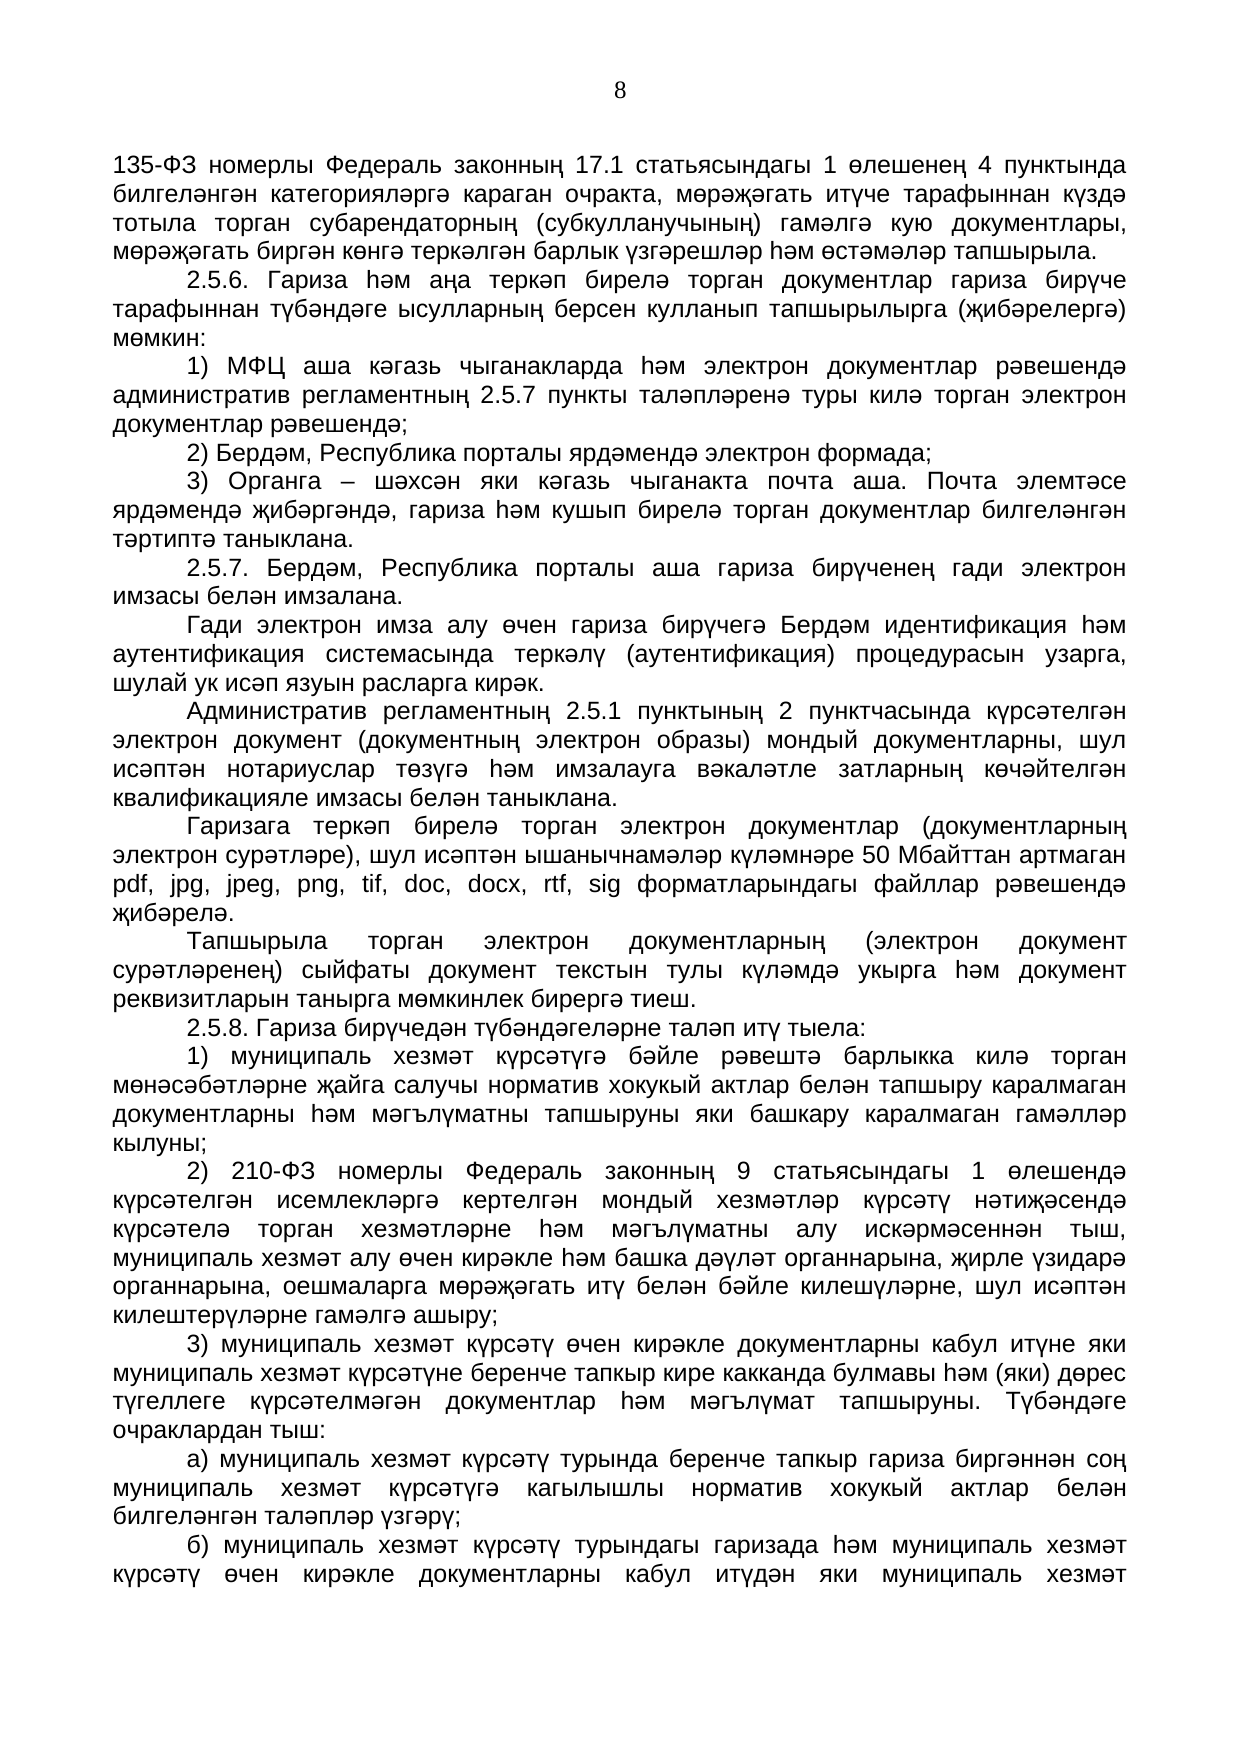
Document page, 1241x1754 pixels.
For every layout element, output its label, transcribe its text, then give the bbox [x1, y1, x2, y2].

text Тапшырыла торган электрон документларның (электрон документ сурәтләренең) сыйфаты документ текстын тулы күләмдә укырга һәм документ реквизитларын танырга мөмкинлек бирергә тиеш. [112, 926, 1128, 1012]
text Гади электрон имза алу өчен гариза бирүчегә Бердәм идентификация һәм аутентификация системасында теркәлү (аутентификация) процедурасын узарга, шулай ук исәп язуын расларга кирәк. [112, 610, 1128, 696]
text 1) МФЦ аша кәгазь чыганакларда һәм электрон документлар рәвешендә административ регламентның 2.5.7 пункты таләпләренә туры килә торган электрон документлар рәвешендә; [112, 351, 1128, 437]
text 2) 210-ФЗ номерлы Федераль законның 9 статьясындагы 1 өлешендә күрсәтелгән исемлекләргә кертелгән мондый хезмәтләр күрсәтү нәтиҗәсендә күрсәтелә торган хезмәтләрне һәм мәгълүматны алу искәрмәсеннән тыш, муниципаль хезмәт алу өчен кирәкле һәм башка дәүләт органнарына, җирле үзидарә органнарына, оешмаларга мөрәҗәгать итү белән бәйле килешүләрне, шул исәптән килештерүләрне гамәлгә ашыру; [112, 1156, 1128, 1329]
text 2.5.7. Бердәм, Республика порталы аша гариза бирүченең гади электрон имзасы белән имзалана. [112, 552, 1128, 610]
text 2.5.6. Гариза һәм аңа теркәп бирелә торган документлар гариза бирүче тарафыннан түбәндәге ысулларның берсен кулланып тапшырылырга (җибәрелергә) мөмкин: [112, 265, 1128, 351]
text Административ регламентның 2.5.1 пунктының 2 пунктчасында күрсәтелгән электрон документ (документның электрон образы) мондый документларны, шул исәптән нотариуслар төзүгә һәм имзалауга вәкаләтле затларның көчәйтелгән квалификацияле имзасы белән таныклана. [112, 696, 1128, 811]
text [112, 150, 1128, 265]
text 3) муниципаль хезмәт күрсәтү өчен кирәкле документларны кабул итүне яки муниципаль хезмәт күрсәтүне беренче тапкыр кире какканда булмавы һәм (яки) дөрес түгеллеге күрсәтелмәгән документлар һәм мәгълүмат тапшыруны. Түбәндәге очраклардан тыш: [112, 1329, 1128, 1444]
text 3) Органга – шәхсән яки кәгазь чыганакта почта аша. Почта элемтәсе ярдәмендә җибәргәндә, гариза һәм кушып бирелә торган документлар билгеләнгән тәртиптә таныклана. [112, 466, 1128, 552]
text а) муниципаль хезмәт күрсәтү турында беренче тапкыр гариза биргәннән соң муниципаль хезмәт күрсәтүгә кагылышлы норматив хокукый актлар белән билгеләнгән таләпләр үзгәрү; [112, 1444, 1128, 1530]
text 1) муниципаль хезмәт күрсәтүгә бәйле рәвештә барлыкка килә торган мөнәсәбәтләрне җайга салучы норматив хокукый актлар белән тапшыру каралмаган документларны һәм мәгълүматны тапшыруны яки башкару каралмаган гамәлләр кылуны; [112, 1041, 1128, 1156]
text 2) Бердәм, Республика порталы ярдәмендә электрон формада; [112, 437, 1128, 466]
text 2.5.8. Гариза бирүчедән түбәндәгеләрне таләп итү тыела: [112, 1012, 1128, 1041]
text Гаризага теркәп бирелә торган электрон документлар (документларның электрон сурәтләре), шул исәптән ышанычнамәләр күләмнәре 50 Мбайттан артмаган pdf, jpg, jpeg, png, tif, doc, docx, rtf, sig форматларындагы файллар рәвешендә җибәрелә. [112, 811, 1128, 926]
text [112, 1530, 1128, 1587]
